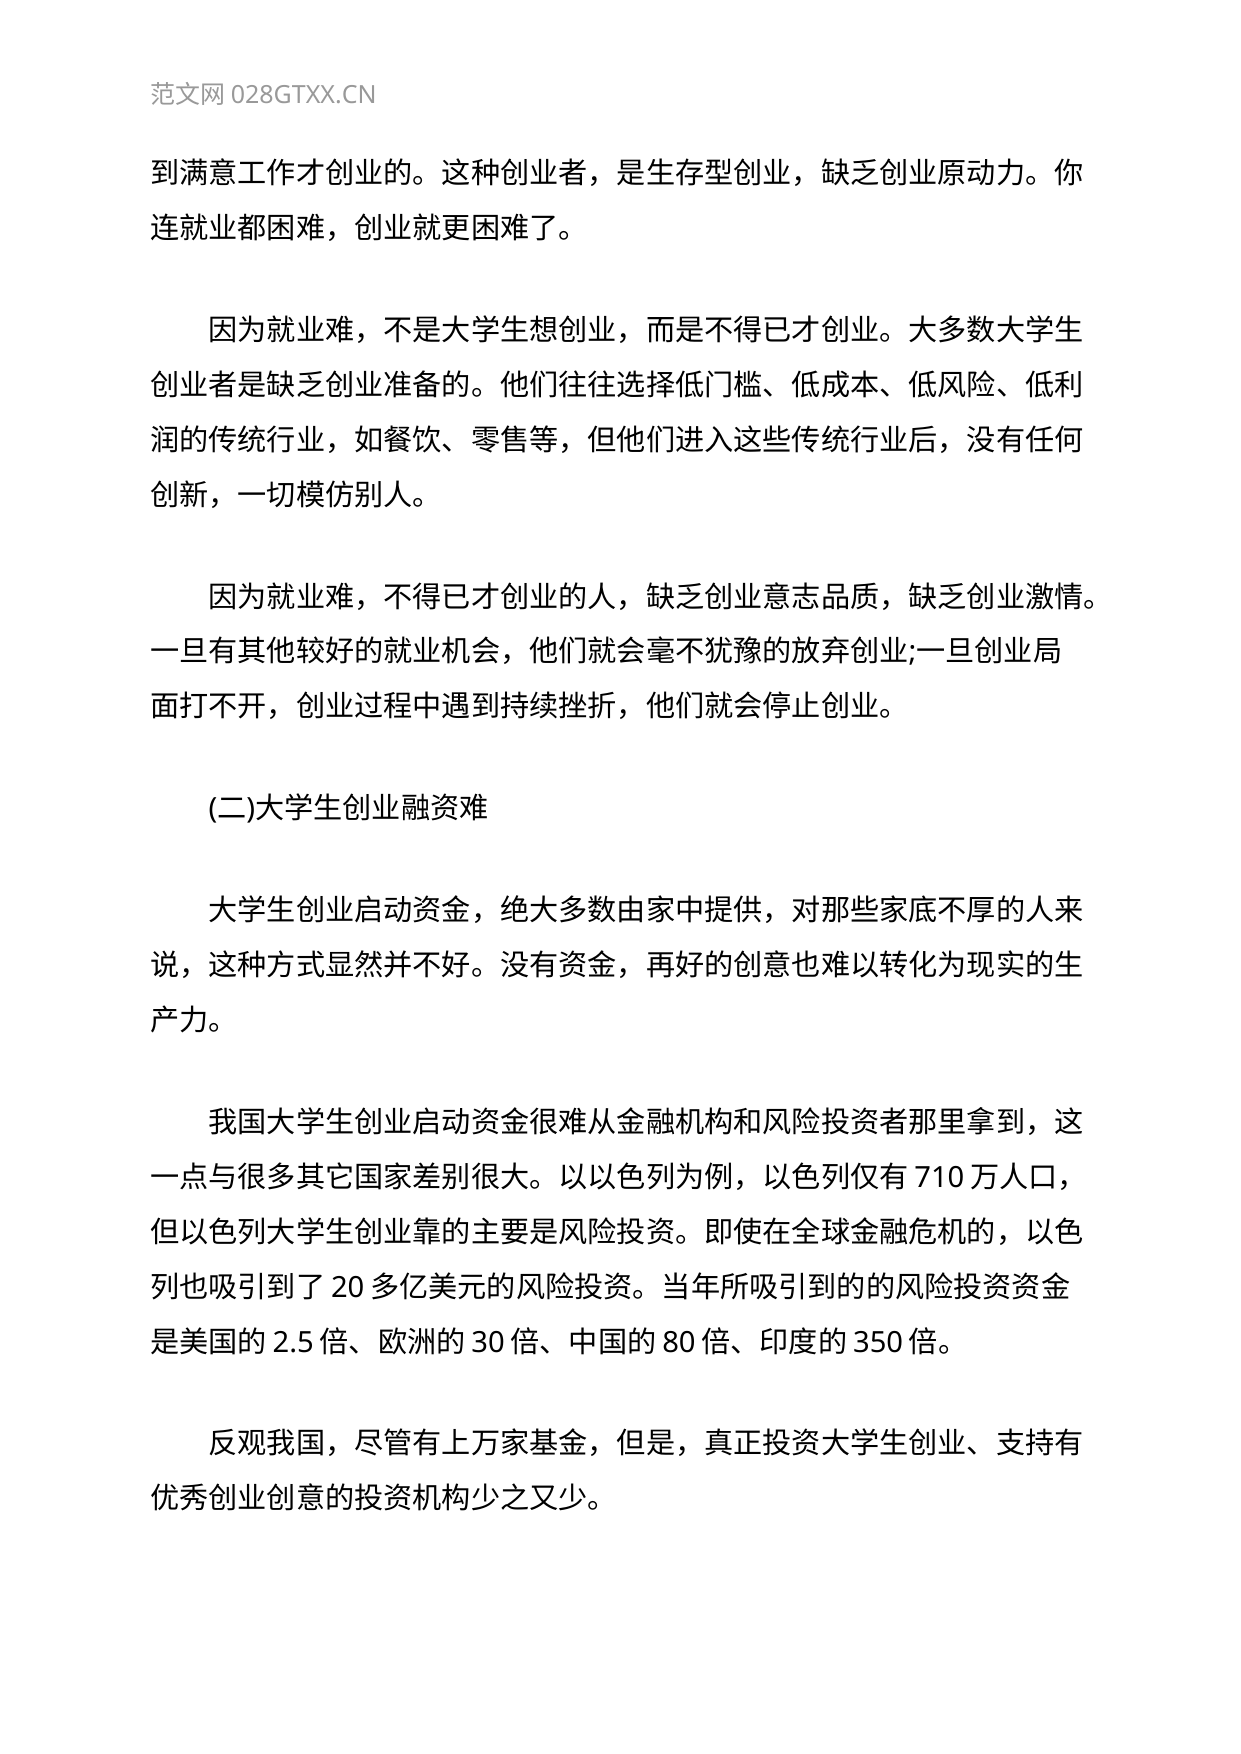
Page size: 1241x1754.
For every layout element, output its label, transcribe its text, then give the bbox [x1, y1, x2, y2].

text 反观我国，尽管有上万家基金，但是，真正投资大学生创业、支持有优秀创业创意的投资机构少之又少。 [150, 1420, 1090, 1517]
text 大学生创业启动资金，绝大多数由家中提供，对那些家底不厚的人来说，这种方式显然并不好。没有资金，再好的创意也难以转化为现实的生产力。 [150, 887, 1090, 1039]
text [150, 150, 1090, 247]
text (二)大学生创业融资难 [150, 785, 1090, 827]
text 我国大学生创业启动资金很难从金融机构和风险投资者那里拿到，这一点与很多其它国家差别很大。以以色列为例，以色列仅有710万人口，但以色列大学生创业靠的主要是风险投资。即使在全球金融危机的，以色列也吸引到了20多亿美元的风险投资。当年所吸引到的的风险投资资金是美国的2.5倍、欧洲的30倍、中国的80倍、印度的350倍。 [150, 1098, 1090, 1361]
text 因为就业难，不是大学生想创业，而是不得已才创业。大多数大学生创业者是缺乏创业准备的。他们往往选择低门槛、低成本、低风险、低利润的传统行业，如餐饮、零售等，但他们进入这些传统行业后，没有任何创新，一切模仿别人。 [150, 307, 1090, 514]
text 因为就业难，不得已才创业的人，缺乏创业意志品质，缺乏创业激情。一旦有其他较好的就业机会，他们就会毫不犹豫的放弃创业;一旦创业局面打不开，创业过程中遇到持续挫折，他们就会停止创业。 [150, 573, 1090, 725]
